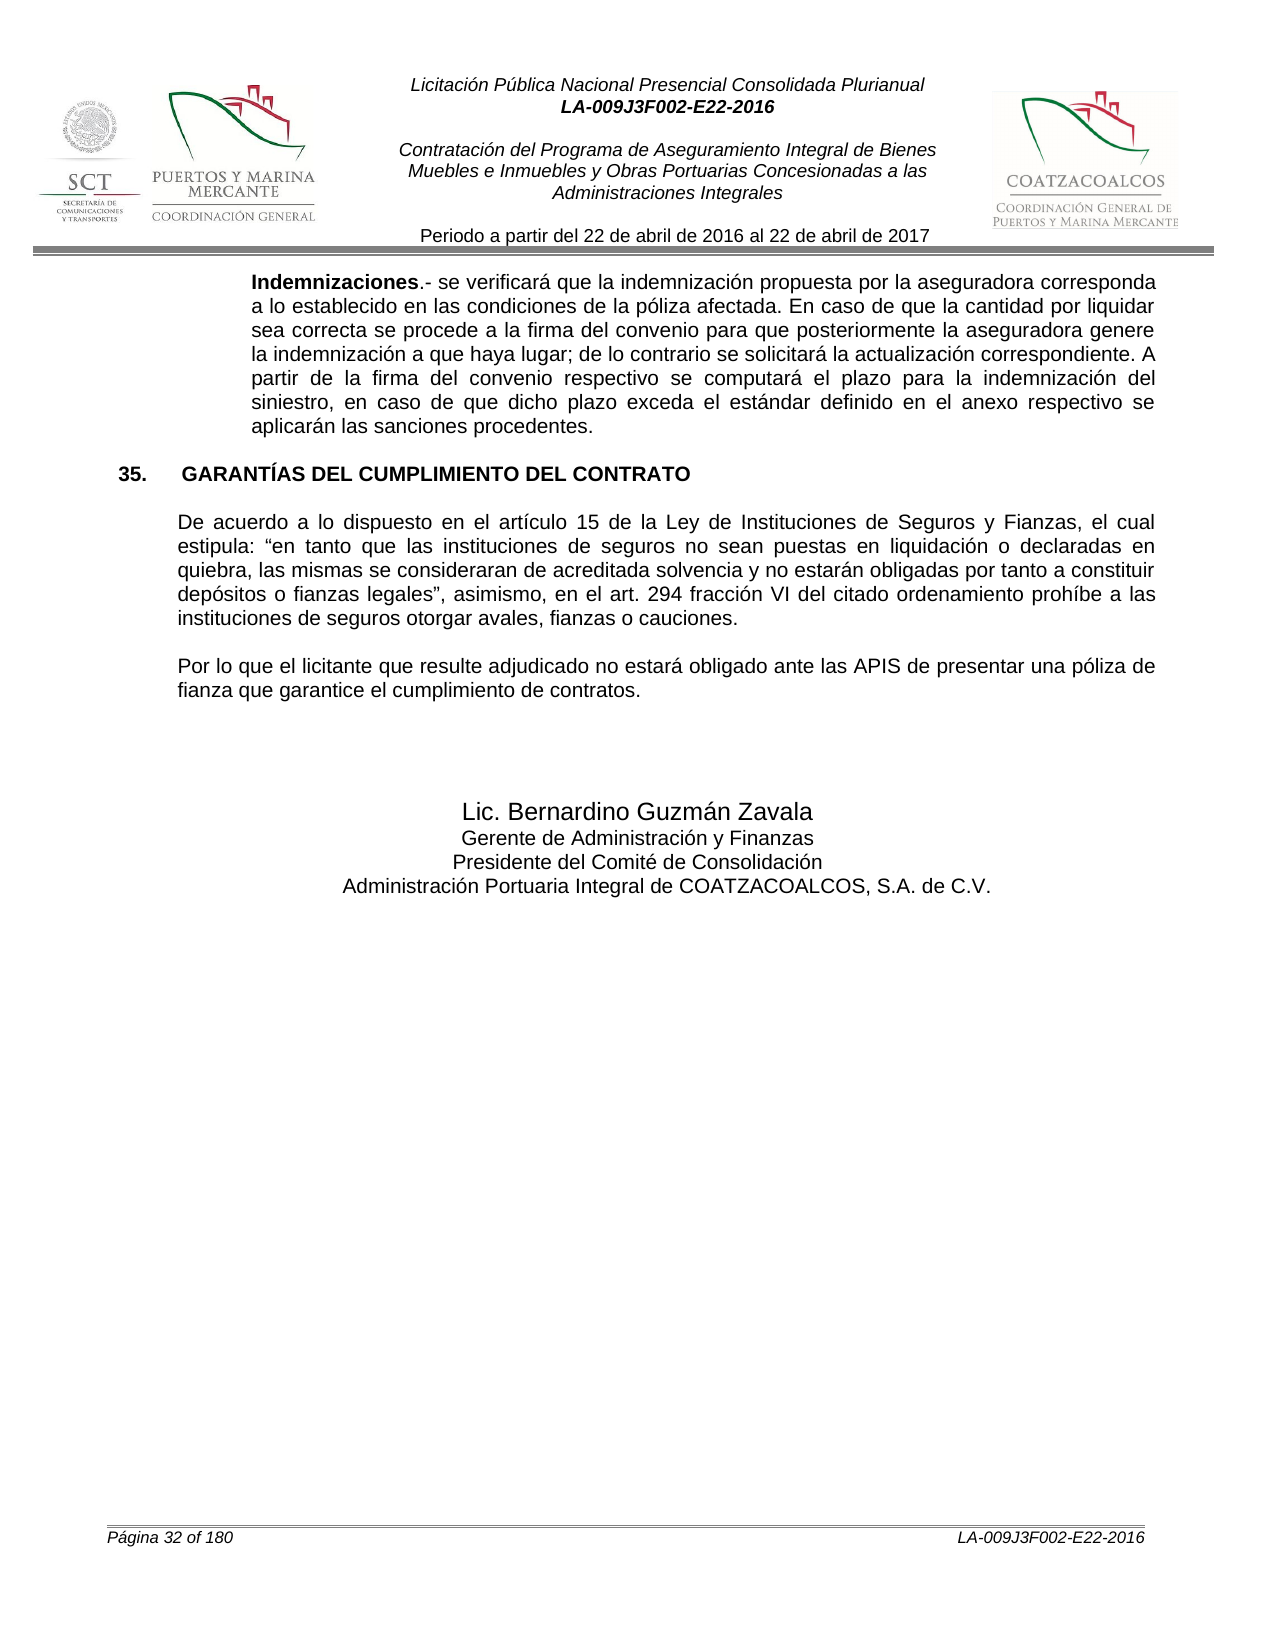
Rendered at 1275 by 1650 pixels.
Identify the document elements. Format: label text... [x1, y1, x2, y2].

text Administración Portuaria Integral de COATZACOALCOS, S.A. de C.V. [177, 874, 1157, 898]
text Presidente del Comité de Consolidación [118, 850, 1157, 874]
picture [32, 85, 321, 235]
text Gerente de Administración y Finanzas [118, 826, 1157, 850]
text De acuerdo a lo dispuesto en el artículo 15 de la Ley de Instituciones de Seguros y Fianzas, el cual estipula: “en tanto que las instituciones de seguros no sean puestas en liquidación o declaradas en quiebra, las mismas se consideraran de acreditada solvencia y no estarán obligadas por tanto a constituir depósitos o fianzas legales”, asimismo, en el art. 294 fracción VI del citado ordenamiento prohíbe a las instituciones de seguros otorgar avales, fianzas o cauciones. [177, 510, 1157, 629]
text Por lo que el licitante que resulte adjudicado no estará obligado ante las APIS de presentar una póliza de fianza que garantice el cumplimiento de contratos. [177, 653, 1157, 701]
list Indemnizaciones.- se verificará que la indemnización propuesta por la aseguradora corresponda a lo establecido en las condiciones de la póliza afectada. En caso de que la cantidad por liquidar sea correcta se procede a la firma del convenio para que posteriormente la aseguradora genere la indemnización a que haya lugar; de lo contrario se solicitará la actualización correspondiente. A partir de la firma del convenio respectivo se computará el plazo para la indemnización del siniestro, en caso de que dicho plazo exceda el estándar definido en el anexo respectivo se aplicarán las sanciones procedentes. [251, 270, 1157, 438]
text 35. GARANTÍAS DEL CUMPLIMIENTO DEL CONTRATO [118, 462, 1157, 486]
picture [992, 91, 1179, 229]
text Lic. Bernardino Guzmán Zavala [118, 797, 1157, 826]
